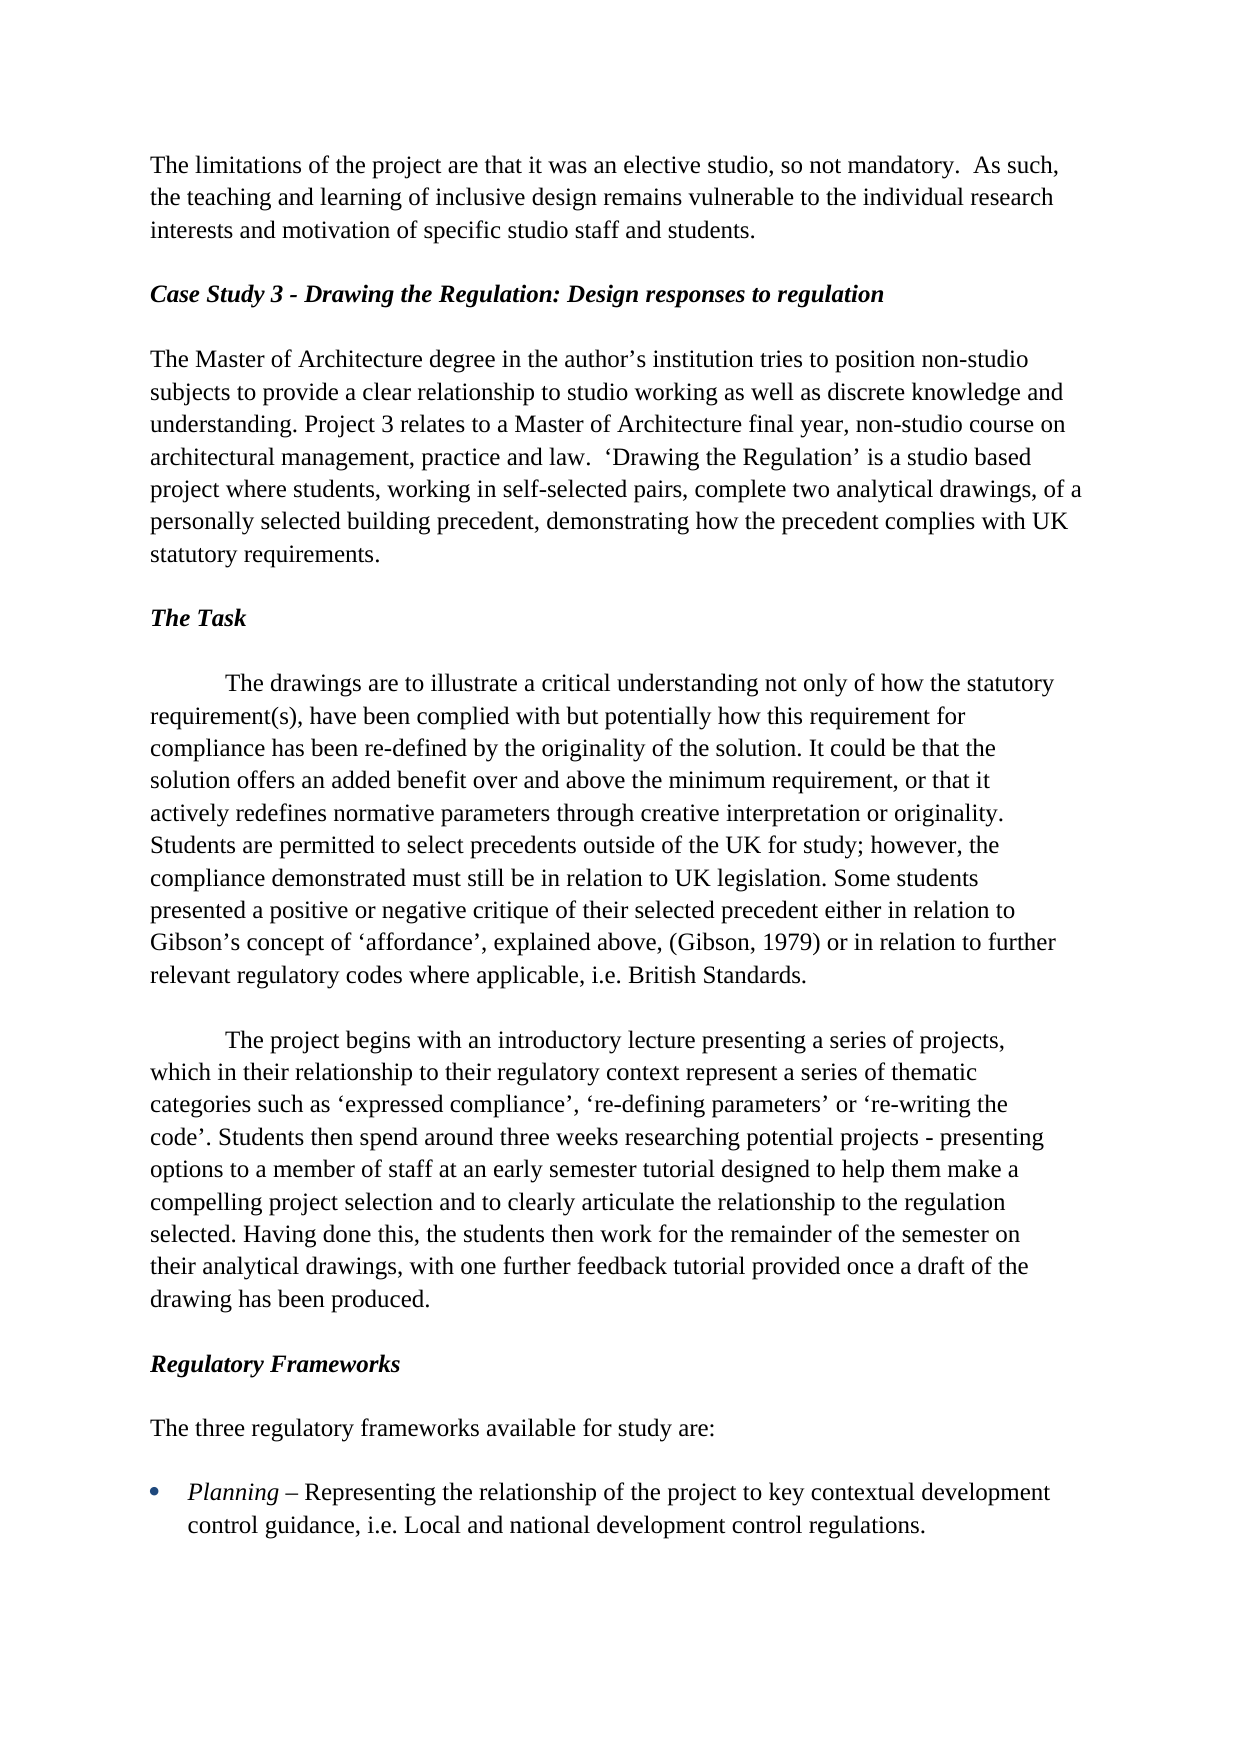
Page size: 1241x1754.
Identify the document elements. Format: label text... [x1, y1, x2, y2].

text Regulatory Frameworks [150, 1349, 1059, 1377]
text The drawings are to illustrate a critical understanding not only of how the statutory requirement(s), have been complied with but potentially how this requirement for compliance has been re-defined by the originality of the solution. It could be that the solution offers an added benefit over and above the minimum requirement, or that it actively redefines normative parameters through creative interpretation or originality. Students are permitted to select precedents outside of the UK for study; however, the compliance demonstrated must still be in relation to UK legislation. Some students presented a positive or negative critique of their selected precedent either in relation to Gibson’s concept of ‘affordance’, explained above, (Gibson, 1979) or in relation to further relevant regulatory codes where applicable, i.e. British Standards. [150, 668, 1059, 989]
text The three regulatory frameworks available for study are: [150, 1413, 1059, 1442]
text Case Study 3 - Drawing the Regulation: Design responses to regulation [150, 279, 1090, 308]
text The Task [150, 603, 1090, 632]
text The project begins with an introductory lecture presenting a series of projects, which in their relationship to their regulatory context represent a series of thematic categories such as ‘expressed compliance’, ‘re-defining parameters’ or ‘re-writing the code’. Students then spend around three weeks researching potential projects - presenting options to a member of staff at an early semester tutorial designed to help them make a compelling project selection and to clearly articulate the relationship to the regulation selected. Having done this, the students then work for the remainder of the semester on their analytical drawings, with one further feedback tutorial provided once a draft of the drawing has been produced. [150, 1025, 1059, 1313]
text The Master of Architecture degree in the author’s institution tries to position non-studio subjects to provide a clear relationship to studio working as well as discrete knowledge and understanding. Project 3 relates to a Master of Architecture final year, non-studio course on architectural management, practice and law. ‘Drawing the Regulation’ is a studio based project where students, working in self-selected pairs, complete two analytical drawings, of a personally selected building precedent, demonstrating how the precedent complies with UK statutory requirements. [150, 344, 1090, 567]
text The limitations of the project are that it was an elective studio, so not mandatory. As such, the teaching and learning of inclusive design remains vulnerable to the individual research interests and motivation of specific studio staff and students. [150, 150, 1090, 243]
list Planning – Representing the relationship of the project to key contextual development control guidance, i.e. Local and national development control regulations. [150, 1477, 1059, 1539]
